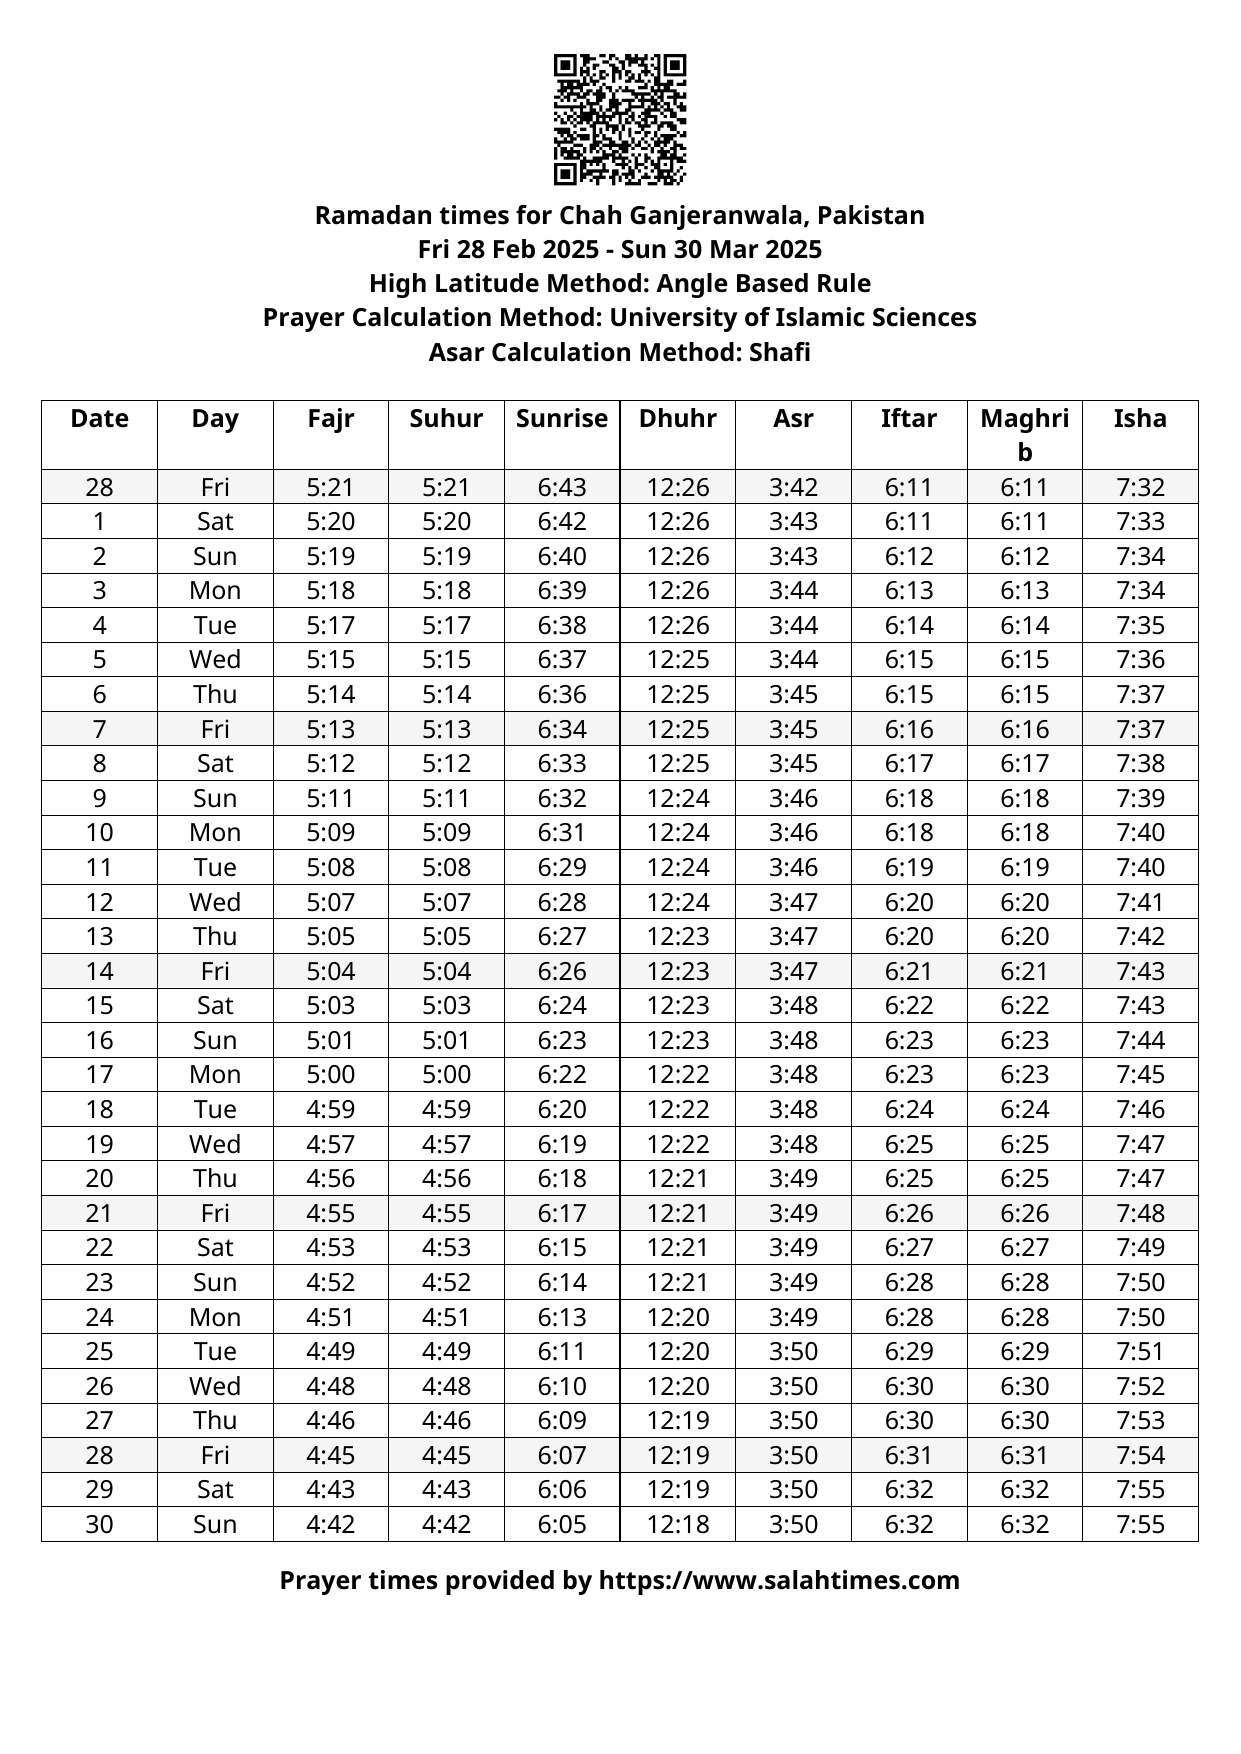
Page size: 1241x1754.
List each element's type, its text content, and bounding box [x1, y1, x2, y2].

table_header Suhur [389, 401, 504, 469]
table_cell 19 [42, 1127, 157, 1160]
table_cell 3:47 [736, 954, 851, 987]
table_cell Tue [158, 1334, 273, 1368]
table_cell 12:25 [621, 677, 735, 711]
table_cell 6:28 [505, 885, 619, 918]
table_cell Thu [158, 1161, 273, 1195]
table_cell Thu [158, 919, 273, 953]
table_cell 6:20 [852, 919, 967, 953]
table_header Sunrise [505, 401, 619, 469]
table_cell 12:26 [621, 539, 735, 572]
table_cell 6:28 [968, 1300, 1082, 1333]
table_cell 12:21 [621, 1196, 735, 1229]
table_cell 6:19 [852, 850, 967, 884]
table_cell 13 [42, 919, 157, 953]
table_cell 4:43 [274, 1473, 388, 1506]
table_cell 6:28 [852, 1300, 967, 1333]
table_cell 2 [42, 539, 157, 572]
table_cell 6:31 [968, 1438, 1082, 1472]
table_cell 6:14 [505, 1265, 619, 1299]
table_cell 6:25 [852, 1127, 967, 1160]
table_cell 7:48 [1083, 1196, 1198, 1229]
table_cell 3:45 [736, 677, 851, 711]
table_header Dhuhr [621, 401, 735, 469]
table_header Maghrib [968, 401, 1082, 469]
table_cell 7:54 [1083, 1438, 1198, 1472]
table_cell 24 [42, 1300, 157, 1333]
table_cell 22 [42, 1231, 157, 1264]
table_cell Sat [158, 746, 273, 780]
table_cell Sat [158, 504, 273, 538]
table_cell 6:13 [968, 574, 1082, 607]
table_cell 6:18 [968, 781, 1082, 814]
table_cell 6:11 [852, 504, 967, 538]
table_cell 6:30 [852, 1404, 967, 1437]
table_cell 6:24 [968, 1092, 1082, 1126]
table_cell 26 [42, 1369, 157, 1402]
table_cell 12:21 [621, 1265, 735, 1299]
table_cell 3:47 [736, 885, 851, 918]
text Prayer Calculation Method: University of Islamic Sciences [42, 300, 1198, 334]
table_cell 12:22 [621, 1127, 735, 1160]
table_cell Wed [158, 643, 273, 676]
table_cell 12:24 [621, 850, 735, 884]
table_cell 12:19 [621, 1438, 735, 1472]
table_cell 3:49 [736, 1161, 851, 1195]
table_cell Tue [158, 1092, 273, 1126]
table_cell 6:29 [968, 1334, 1082, 1368]
table_cell 6:43 [505, 470, 619, 503]
table_cell 6:17 [968, 746, 1082, 780]
table_cell 7:47 [1083, 1127, 1198, 1160]
table_cell 12:24 [621, 781, 735, 814]
table_cell 6:18 [852, 816, 967, 849]
table_cell 3:45 [736, 712, 851, 745]
table_cell Sun [158, 1023, 273, 1057]
table_cell 5:15 [274, 643, 388, 676]
table_cell 5:14 [274, 677, 388, 711]
table_cell 6:23 [852, 1058, 967, 1091]
table_cell Mon [158, 1300, 273, 1333]
table_cell 6:36 [505, 677, 619, 711]
table_cell 6:17 [852, 746, 967, 780]
table_cell 3:48 [736, 989, 851, 1022]
table_cell 12:20 [621, 1334, 735, 1368]
table_cell 6:28 [968, 1265, 1082, 1299]
table_cell 6:15 [852, 643, 967, 676]
table_cell 6:24 [505, 989, 619, 1022]
table_header Day [158, 401, 273, 469]
table_cell 4:56 [274, 1161, 388, 1195]
table_cell 3:48 [736, 1092, 851, 1126]
table_cell 18 [42, 1092, 157, 1126]
table_cell 3:43 [736, 504, 851, 538]
table_cell 5:04 [274, 954, 388, 987]
table_cell 6:28 [852, 1265, 967, 1299]
table_cell 6:34 [505, 712, 619, 745]
table_header Iftar [852, 401, 967, 469]
table_cell 6:15 [968, 677, 1082, 711]
table_cell Sun [158, 781, 273, 814]
table_cell 7:35 [1083, 608, 1198, 642]
table_cell 5:11 [389, 781, 504, 814]
table_cell 6:27 [968, 1231, 1082, 1264]
table_cell 7:41 [1083, 885, 1198, 918]
table_cell 3:44 [736, 643, 851, 676]
table_cell 6:06 [505, 1473, 619, 1506]
table_cell 11 [42, 850, 157, 884]
table_cell 12:21 [621, 1161, 735, 1195]
table_cell 5:19 [389, 539, 504, 572]
table_cell 6:40 [505, 539, 619, 572]
table_cell 12:21 [621, 1231, 735, 1264]
table_cell 6:30 [968, 1369, 1082, 1402]
table_cell 3:50 [736, 1507, 851, 1541]
table_cell Tue [158, 608, 273, 642]
table_cell Mon [158, 816, 273, 849]
table_cell 5:20 [389, 504, 504, 538]
table_cell 6:39 [505, 574, 619, 607]
table_cell 7:49 [1083, 1231, 1198, 1264]
table_cell 7:32 [1083, 470, 1198, 503]
table_cell 6:17 [505, 1196, 619, 1229]
table_cell Thu [158, 677, 273, 711]
table_cell 6:18 [968, 816, 1082, 849]
table_cell 12:23 [621, 989, 735, 1022]
table_cell 7:44 [1083, 1023, 1198, 1057]
table_cell 5:18 [274, 574, 388, 607]
table_cell 6:12 [968, 539, 1082, 572]
table_cell 5:12 [389, 746, 504, 780]
table_cell 12:24 [621, 816, 735, 849]
table_cell 3:48 [736, 1058, 851, 1091]
table_cell 5:08 [389, 850, 504, 884]
table_cell 3:44 [736, 608, 851, 642]
table_cell 28 [42, 1438, 157, 1472]
text Fri 28 Feb 2025 - Sun 30 Mar 2025 [42, 232, 1198, 266]
table_header Fajr [274, 401, 388, 469]
table_cell 7:42 [1083, 919, 1198, 953]
table_cell 5:01 [274, 1023, 388, 1057]
table_cell 4:42 [274, 1507, 388, 1541]
table_cell 4:59 [274, 1092, 388, 1126]
table_cell 12:25 [621, 746, 735, 780]
table_cell 5:09 [274, 816, 388, 849]
table_cell 3:49 [736, 1231, 851, 1264]
table_cell 1 [42, 504, 157, 538]
table_cell 12:22 [621, 1058, 735, 1091]
table_cell 4:46 [389, 1404, 504, 1437]
table_cell 4:43 [389, 1473, 504, 1506]
table_cell 23 [42, 1265, 157, 1299]
table_cell 4:53 [389, 1231, 504, 1264]
table_cell 12:20 [621, 1300, 735, 1333]
table_cell 5:03 [274, 989, 388, 1022]
table_cell 4:52 [389, 1265, 504, 1299]
table_cell 6:25 [968, 1127, 1082, 1160]
table_cell 7:50 [1083, 1300, 1198, 1333]
table_cell 5:07 [274, 885, 388, 918]
table_cell 5:08 [274, 850, 388, 884]
table_cell 7:53 [1083, 1404, 1198, 1437]
table_cell 7:40 [1083, 816, 1198, 849]
table_cell 6:13 [505, 1300, 619, 1333]
table_cell 12:19 [621, 1404, 735, 1437]
table_cell Fri [158, 954, 273, 987]
table_cell 4:55 [274, 1196, 388, 1229]
table_cell 5:17 [274, 608, 388, 642]
table_cell Sun [158, 1507, 273, 1541]
table_cell 12:24 [621, 885, 735, 918]
table_cell 6:11 [968, 470, 1082, 503]
table_cell 7:55 [1083, 1507, 1198, 1541]
table_cell 5:04 [389, 954, 504, 987]
table_cell 6:22 [968, 989, 1082, 1022]
table_cell 6:19 [505, 1127, 619, 1160]
table_cell 3:50 [736, 1438, 851, 1472]
table_cell 6:20 [852, 885, 967, 918]
table_cell 6:12 [852, 539, 967, 572]
table_cell 7:47 [1083, 1161, 1198, 1195]
table_cell 6:13 [852, 574, 967, 607]
table_cell 5:03 [389, 989, 504, 1022]
table_cell 5:05 [389, 919, 504, 953]
table_cell Sat [158, 1231, 273, 1264]
table_cell 7:40 [1083, 850, 1198, 884]
table_header Asr [736, 401, 851, 469]
table_cell 5:15 [389, 643, 504, 676]
text Ramadan times for Chah Ganjeranwala, Pakistan [42, 198, 1198, 232]
table_cell 3:46 [736, 781, 851, 814]
table_cell 6:30 [968, 1404, 1082, 1437]
table_cell 3:46 [736, 850, 851, 884]
table_cell 6:25 [852, 1161, 967, 1195]
table_cell 6:33 [505, 746, 619, 780]
table_cell 6 [42, 677, 157, 711]
table_cell 3:44 [736, 574, 851, 607]
table_cell 12:20 [621, 1369, 735, 1402]
table_cell 4 [42, 608, 157, 642]
table_cell Wed [158, 1127, 273, 1160]
table_cell 12:26 [621, 608, 735, 642]
table_cell 7:34 [1083, 574, 1198, 607]
table_cell Fri [158, 1196, 273, 1229]
table_cell 7:34 [1083, 539, 1198, 572]
table_cell 4:48 [274, 1369, 388, 1402]
table_cell 4:48 [389, 1369, 504, 1402]
table_cell 21 [42, 1196, 157, 1229]
table_cell 3:48 [736, 1023, 851, 1057]
table_cell 9 [42, 781, 157, 814]
table_cell 6:23 [505, 1023, 619, 1057]
table_cell 6:22 [852, 989, 967, 1022]
table_cell 4:52 [274, 1265, 388, 1299]
table_cell 6:19 [968, 850, 1082, 884]
table_cell 6:16 [968, 712, 1082, 745]
table_cell 3:50 [736, 1334, 851, 1368]
table_cell 6:25 [968, 1161, 1082, 1195]
table_cell 12:23 [621, 1023, 735, 1057]
table_cell 7:46 [1083, 1092, 1198, 1126]
table_cell 6:16 [852, 712, 967, 745]
table_cell 6:32 [968, 1507, 1082, 1541]
table_cell 6:15 [852, 677, 967, 711]
table_cell 6:09 [505, 1404, 619, 1437]
table_cell 4:51 [389, 1300, 504, 1333]
table_cell Mon [158, 1058, 273, 1091]
table_cell 6:37 [505, 643, 619, 676]
table_cell 7:51 [1083, 1334, 1198, 1368]
table_cell 7:43 [1083, 954, 1198, 987]
table_cell 3:47 [736, 919, 851, 953]
table_cell 12:22 [621, 1092, 735, 1126]
table_cell 5:20 [274, 504, 388, 538]
table_cell 6:23 [968, 1058, 1082, 1091]
table_cell Thu [158, 1404, 273, 1437]
table_cell 5:05 [274, 919, 388, 953]
table_cell 30 [42, 1507, 157, 1541]
table_cell Fri [158, 470, 273, 503]
text Prayer times provided by https://www.salahtimes.com [42, 1563, 1198, 1597]
table_cell 3:50 [736, 1369, 851, 1402]
table_cell 5:19 [274, 539, 388, 572]
table_cell 12:26 [621, 574, 735, 607]
table_cell 3:50 [736, 1473, 851, 1506]
table_cell 14 [42, 954, 157, 987]
table_cell 6:32 [852, 1507, 967, 1541]
table_cell 3:49 [736, 1300, 851, 1333]
table_cell Sat [158, 1473, 273, 1506]
table_cell 5:00 [274, 1058, 388, 1091]
table_cell 12:25 [621, 643, 735, 676]
table_cell 5 [42, 643, 157, 676]
table_cell 6:18 [505, 1161, 619, 1195]
table_cell 6:24 [852, 1092, 967, 1126]
table_cell 12:23 [621, 954, 735, 987]
table_cell 5:13 [274, 712, 388, 745]
table_cell Mon [158, 574, 273, 607]
table_cell 5:13 [389, 712, 504, 745]
table_cell 3:48 [736, 1127, 851, 1160]
table_cell 5:01 [389, 1023, 504, 1057]
table_cell 12:26 [621, 504, 735, 538]
table_cell 6:32 [852, 1473, 967, 1506]
table_cell Fri [158, 712, 273, 745]
table_cell 6:29 [505, 850, 619, 884]
table_cell 4:49 [389, 1334, 504, 1368]
table_cell 7:39 [1083, 781, 1198, 814]
table_cell 5:00 [389, 1058, 504, 1091]
table_cell 7:33 [1083, 504, 1198, 538]
table_cell 29 [42, 1473, 157, 1506]
table_cell 12 [42, 885, 157, 918]
table_cell 5:21 [274, 470, 388, 503]
table_cell 6:32 [505, 781, 619, 814]
table_cell 7:50 [1083, 1265, 1198, 1299]
table_cell Tue [158, 850, 273, 884]
table_cell Sat [158, 989, 273, 1022]
text High Latitude Method: Angle Based Rule [42, 266, 1198, 300]
table_cell 7:52 [1083, 1369, 1198, 1402]
table_cell Fri [158, 1438, 273, 1472]
table_cell 4:53 [274, 1231, 388, 1264]
picture [542, 41, 699, 198]
table_cell Wed [158, 1369, 273, 1402]
table_cell 6:26 [852, 1196, 967, 1229]
table_cell 12:18 [621, 1507, 735, 1541]
table_cell 12:23 [621, 919, 735, 953]
text Asar Calculation Method: Shafi [42, 334, 1198, 368]
table_cell 7:37 [1083, 712, 1198, 745]
table_cell 6:20 [968, 885, 1082, 918]
table_cell 4:57 [389, 1127, 504, 1160]
table_cell 6:22 [505, 1058, 619, 1091]
table_cell 3:50 [736, 1404, 851, 1437]
table_cell 6:26 [968, 1196, 1082, 1229]
table_cell 3:46 [736, 816, 851, 849]
table_cell 4:57 [274, 1127, 388, 1160]
table_cell 27 [42, 1404, 157, 1437]
table_cell 28 [42, 470, 157, 503]
table_cell 8 [42, 746, 157, 780]
table_cell 4:59 [389, 1092, 504, 1126]
table_cell 6:32 [968, 1473, 1082, 1506]
table_cell 6:11 [852, 470, 967, 503]
table_cell 6:31 [852, 1438, 967, 1472]
table_cell 3 [42, 574, 157, 607]
table_cell 16 [42, 1023, 157, 1057]
table_cell 4:55 [389, 1196, 504, 1229]
table_cell 17 [42, 1058, 157, 1091]
table_cell 6:18 [852, 781, 967, 814]
table_cell 6:11 [968, 504, 1082, 538]
table_cell 6:20 [505, 1092, 619, 1126]
table_cell 6:31 [505, 816, 619, 849]
table_cell 3:42 [736, 470, 851, 503]
table_cell Sun [158, 539, 273, 572]
table_cell 4:45 [389, 1438, 504, 1472]
table_cell Sun [158, 1265, 273, 1299]
table_cell 10 [42, 816, 157, 849]
table_cell 3:43 [736, 539, 851, 572]
table_cell 7:55 [1083, 1473, 1198, 1506]
table_cell 6:26 [505, 954, 619, 987]
table_cell 3:49 [736, 1196, 851, 1229]
table_cell 5:18 [389, 574, 504, 607]
table_cell 6:38 [505, 608, 619, 642]
table_cell 6:27 [505, 919, 619, 953]
table_cell 7:38 [1083, 746, 1198, 780]
table_cell 4:51 [274, 1300, 388, 1333]
table_cell 6:29 [852, 1334, 967, 1368]
table_cell 4:46 [274, 1404, 388, 1437]
table_cell 4:56 [389, 1161, 504, 1195]
table_cell 6:05 [505, 1507, 619, 1541]
table_cell 6:15 [505, 1231, 619, 1264]
table_cell 5:21 [389, 470, 504, 503]
table_cell 6:14 [968, 608, 1082, 642]
table_cell 6:21 [852, 954, 967, 987]
table_cell 6:21 [968, 954, 1082, 987]
table_cell 12:26 [621, 470, 735, 503]
table_cell 25 [42, 1334, 157, 1368]
table_cell Wed [158, 885, 273, 918]
table_cell 15 [42, 989, 157, 1022]
table_cell 4:42 [389, 1507, 504, 1541]
table_cell 5:07 [389, 885, 504, 918]
table_header Isha [1083, 401, 1198, 469]
table_cell 6:27 [852, 1231, 967, 1264]
table_cell 7:43 [1083, 989, 1198, 1022]
table_cell 6:42 [505, 504, 619, 538]
table_cell 3:49 [736, 1265, 851, 1299]
table_cell 12:25 [621, 712, 735, 745]
table_cell 5:09 [389, 816, 504, 849]
table_cell 7:37 [1083, 677, 1198, 711]
table_header Date [42, 401, 157, 469]
table_cell 7:36 [1083, 643, 1198, 676]
table_cell 3:45 [736, 746, 851, 780]
table_cell 6:10 [505, 1369, 619, 1402]
table_cell 5:11 [274, 781, 388, 814]
table_cell 5:14 [389, 677, 504, 711]
table_cell 7:45 [1083, 1058, 1198, 1091]
table_cell 6:30 [852, 1369, 967, 1402]
table_cell 12:19 [621, 1473, 735, 1506]
table_cell 6:20 [968, 919, 1082, 953]
table_cell 6:15 [968, 643, 1082, 676]
table_cell 4:45 [274, 1438, 388, 1472]
table_cell 6:14 [852, 608, 967, 642]
table_cell 6:11 [505, 1334, 619, 1368]
table_cell 7 [42, 712, 157, 745]
table_cell 4:49 [274, 1334, 388, 1368]
table_cell 6:07 [505, 1438, 619, 1472]
table_cell 5:17 [389, 608, 504, 642]
table_cell 6:23 [852, 1023, 967, 1057]
table_cell 6:23 [968, 1023, 1082, 1057]
table_cell 5:12 [274, 746, 388, 780]
table_cell 20 [42, 1161, 157, 1195]
